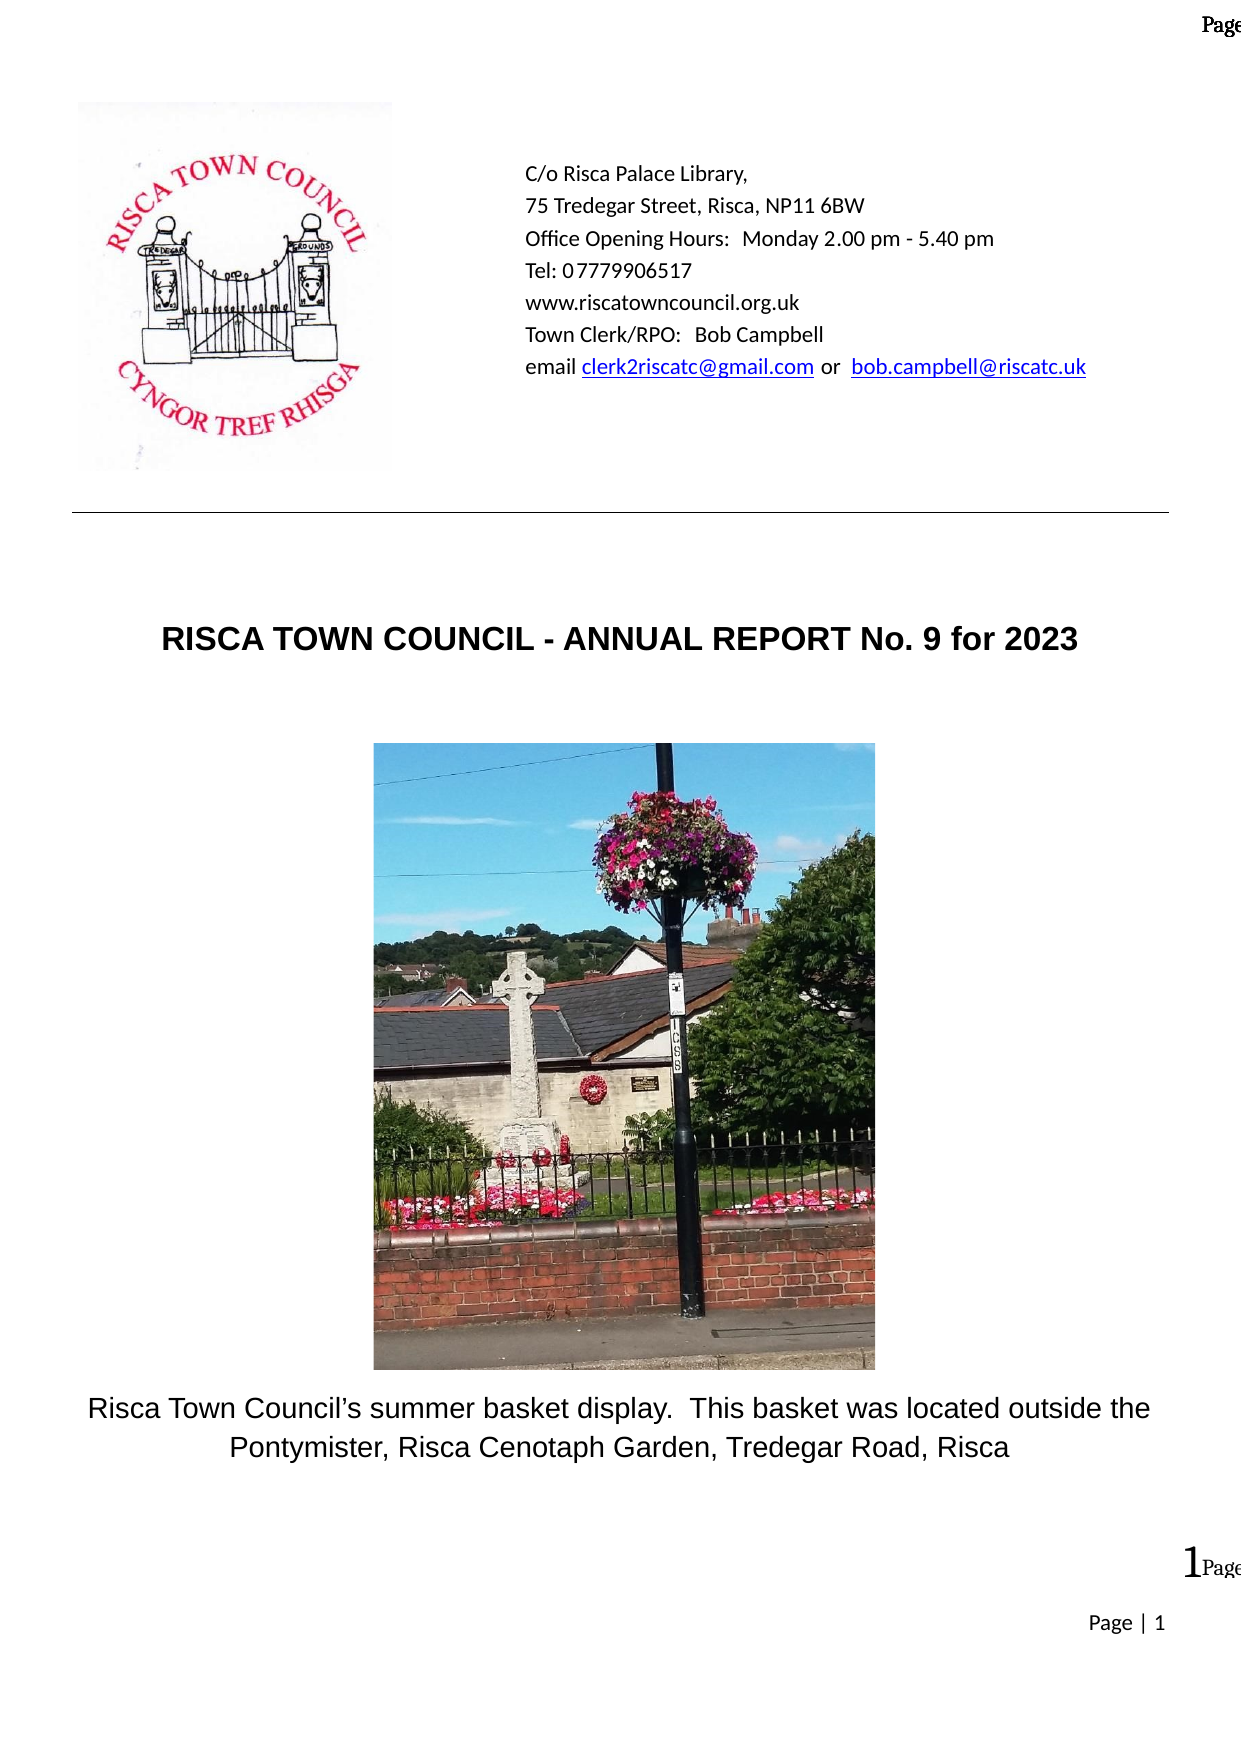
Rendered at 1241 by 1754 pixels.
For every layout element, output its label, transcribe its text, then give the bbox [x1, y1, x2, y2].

picture [373, 743, 876, 1370]
subtitle RISCA TOWN COUNCIL - ANNUAL REPORT No. 9 for 2023 [76, 619, 1164, 657]
text Risca Town Council’s summer basket display. This basket was located outside the Pontymister, Risca Cenotaph Garden, Tredegar Road, Risca [75, 1392, 1164, 1464]
picture [78, 102, 392, 471]
